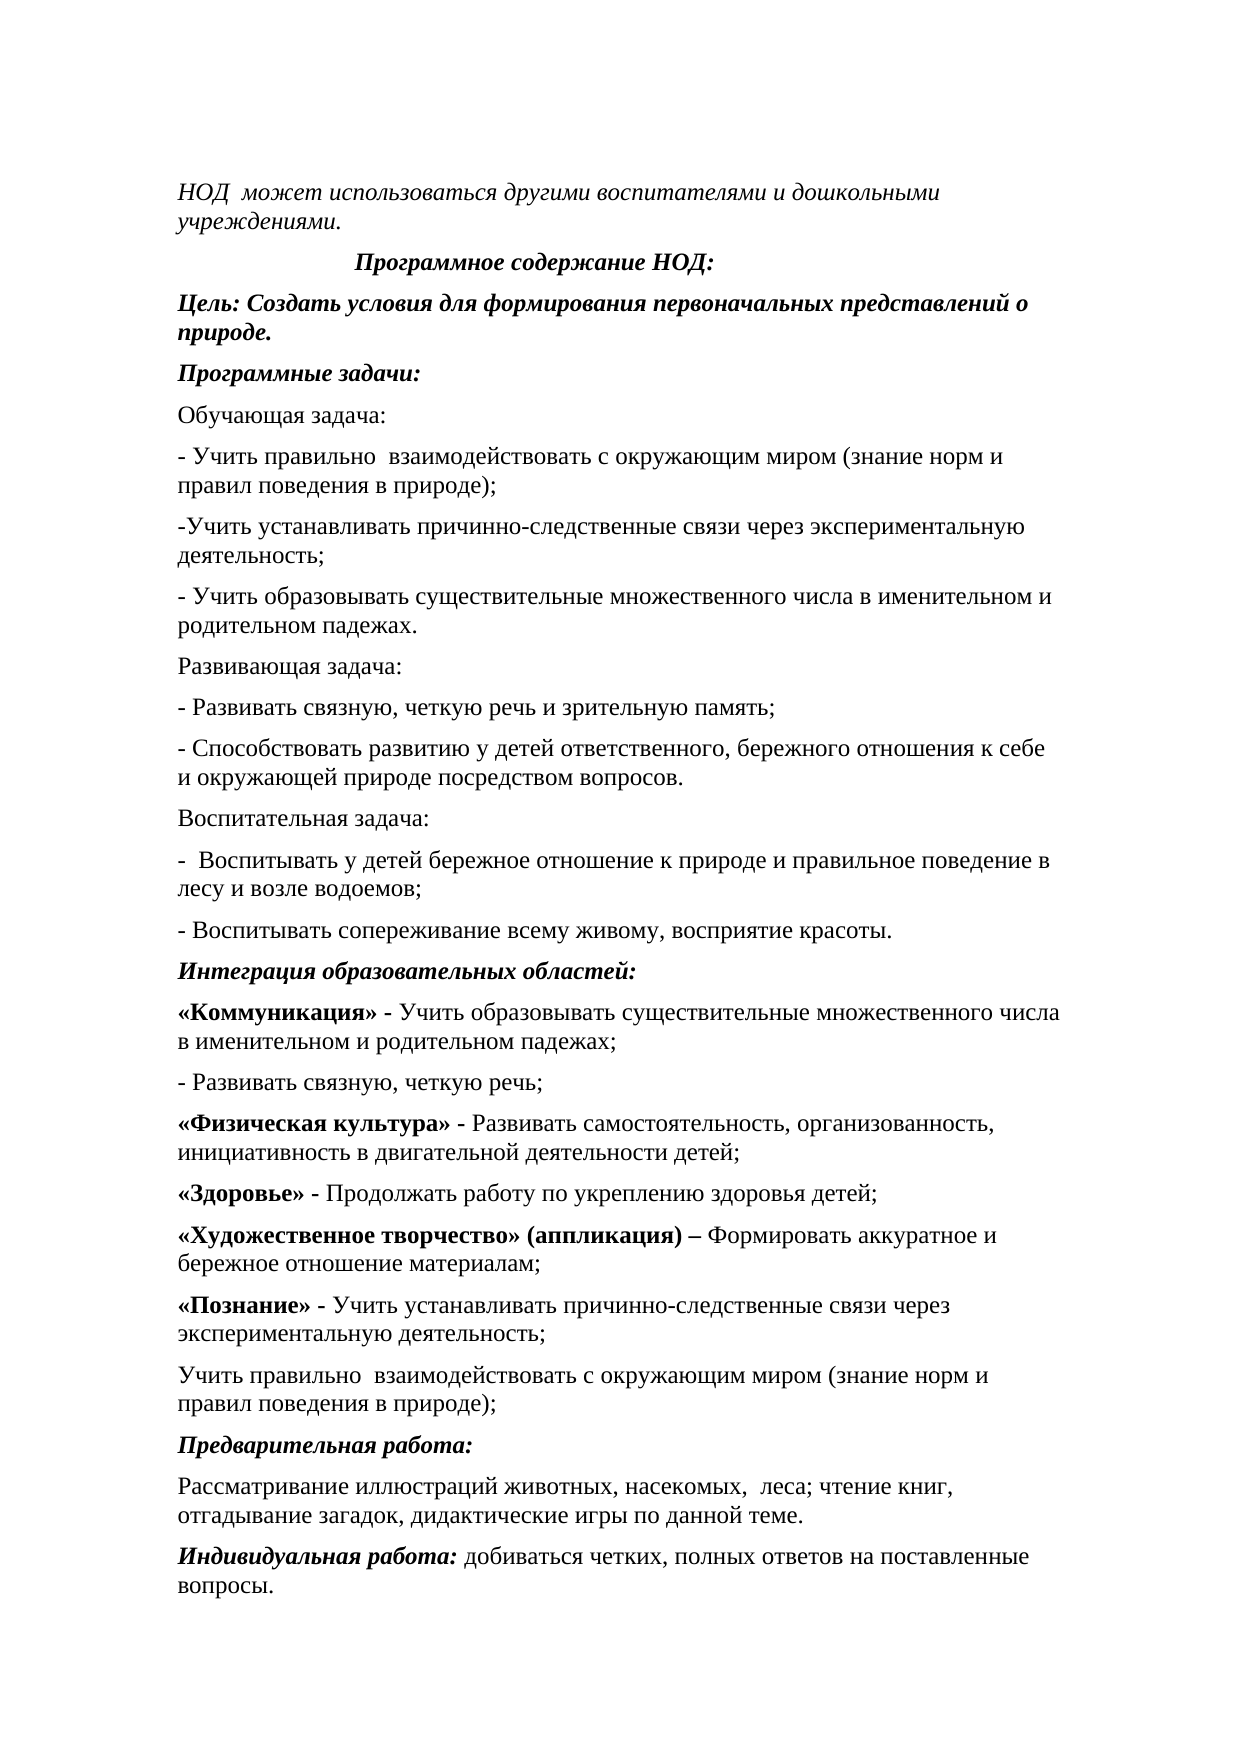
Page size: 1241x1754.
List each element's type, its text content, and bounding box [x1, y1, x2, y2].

text - Учить образовывать существительные множественного числа в именительном и родительном падежах. [177, 581, 1063, 638]
text «Художественное творчество» (аппликация) – Формировать аккуратное и бережное отношение материалам; [177, 1220, 1063, 1277]
text Индивидуальная работа: добиваться четких, полных ответов на поставленные вопросы. [177, 1541, 1063, 1598]
text «Познание» - Учить устанавливать причинно-следственные связи через экспериментальную деятельность; [177, 1290, 1063, 1347]
text - Воспитывать у детей бережное отношение к природе и правильное поведение в лесу и возле водоемов; [177, 845, 1063, 902]
text Цель: Создать условия для формирования первоначальных представлений о природе. [177, 288, 1063, 346]
text Предварительная работа: [177, 1430, 1063, 1458]
text Обучающая задача: [177, 400, 1063, 428]
text «Здоровье» - Продолжать работу по укреплению здоровья детей; [177, 1178, 1063, 1207]
text - Развивать связную, четкую речь; [177, 1067, 1063, 1096]
text Развивающая задача: [177, 651, 1063, 680]
text «Коммуникация» - Учить образовывать существительные множественного числа в именительном и родительном падежах; [177, 997, 1063, 1055]
text - Развивать связную, четкую речь и зрительную память; [177, 692, 1063, 721]
text Программное содержание НОД: [354, 247, 1063, 276]
text Программные задачи: [177, 358, 1063, 387]
text -Учить устанавливать причинно-следственные связи через экспериментальную деятельность; [177, 511, 1063, 568]
text Интеграция образовательных областей: [177, 956, 1063, 985]
text - Способствовать развитию у детей ответственного, бережного отношения к себе и окружающей природе посредством вопросов. [177, 733, 1063, 791]
text Учить правильно взаимодействовать с окружающим миром (знание норм и правил поведения в природе); [177, 1360, 1063, 1417]
text - Воспитывать сопереживание всему живому, восприятие красоты. [177, 915, 1063, 943]
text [177, 177, 1063, 235]
text Рассматривание иллюстраций животных, насекомых, леса; чтение книг, отгадывание загадок, дидактические игры по данной теме. [177, 1471, 1063, 1528]
text «Физическая культура» - Развивать самостоятельность, организованность, инициативность в двигательной деятельности детей; [177, 1108, 1063, 1166]
text - Учить правильно взаимодействовать с окружающим миром (знание норм и правил поведения в природе); [177, 441, 1063, 498]
text Воспитательная задача: [177, 803, 1063, 832]
